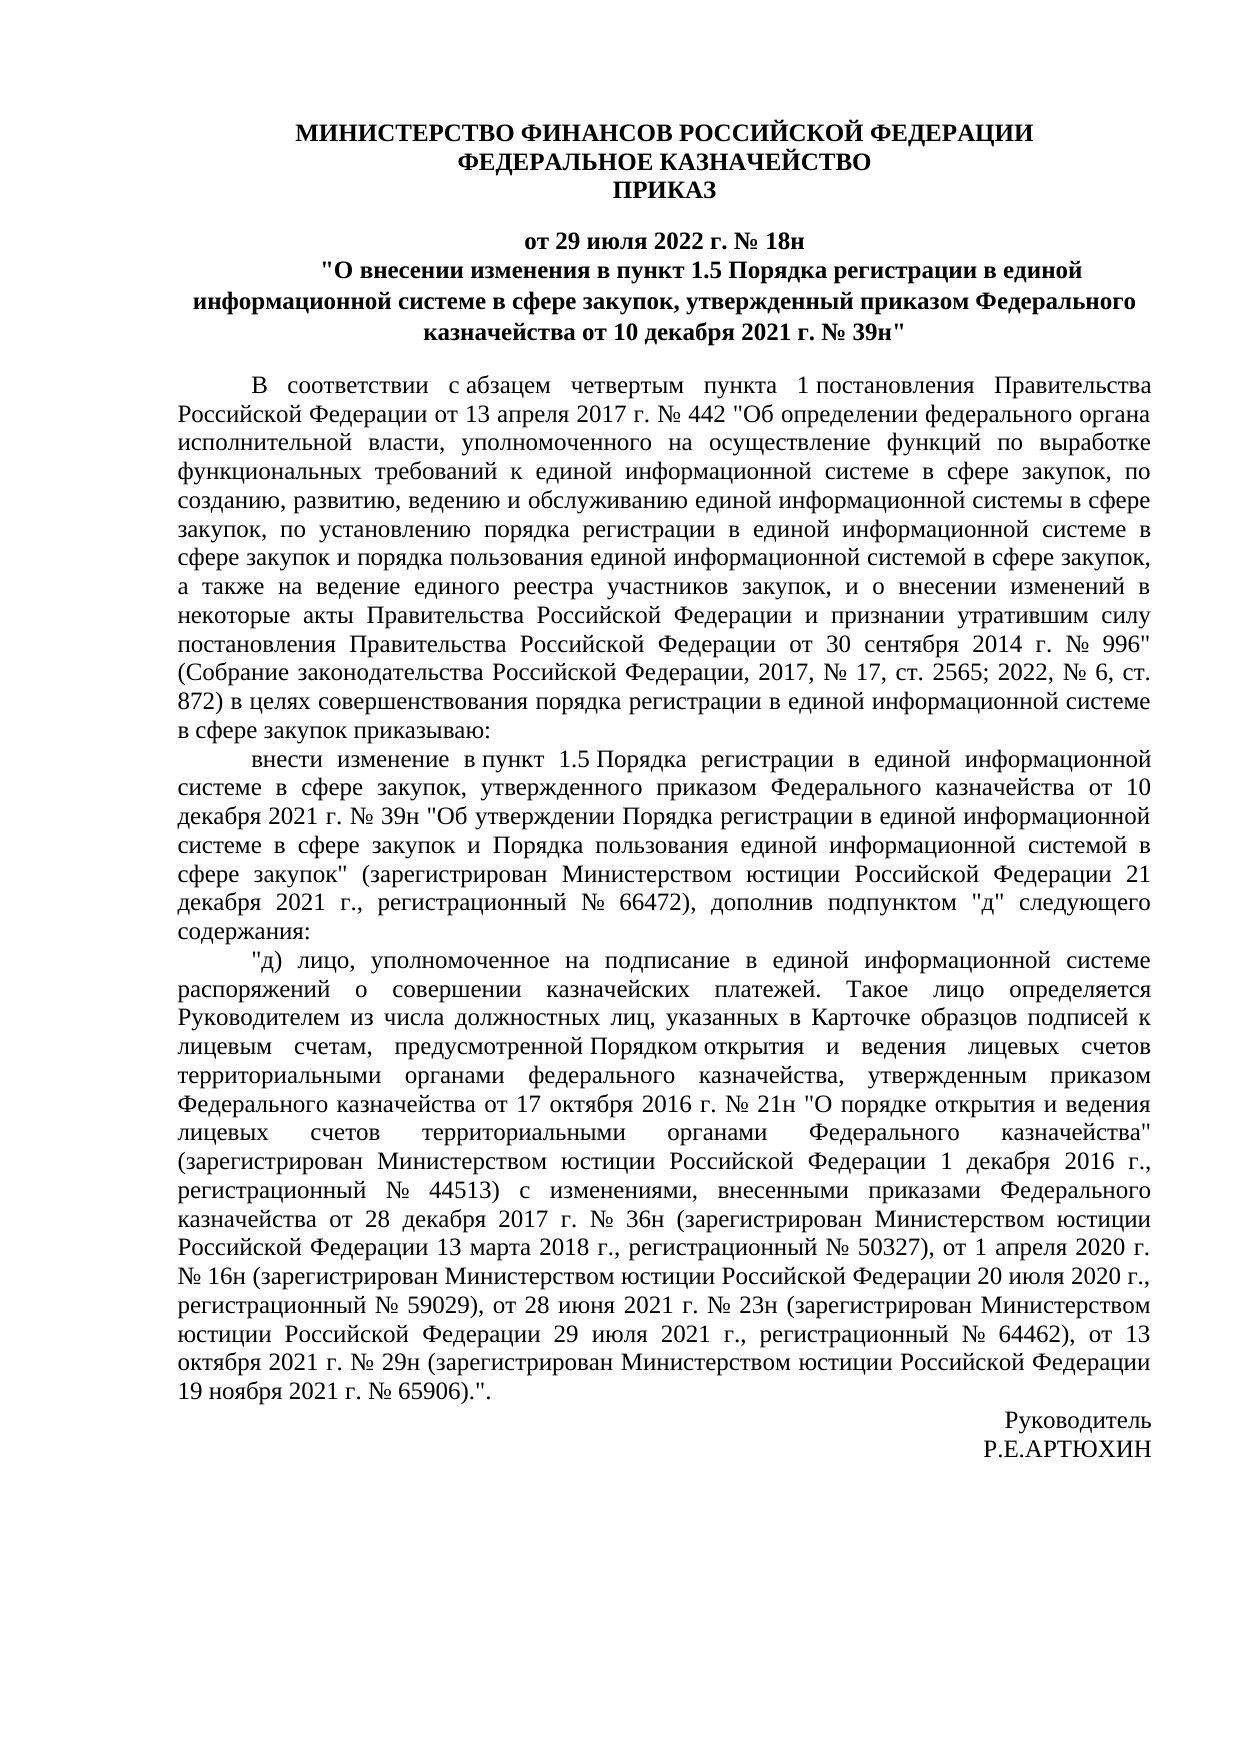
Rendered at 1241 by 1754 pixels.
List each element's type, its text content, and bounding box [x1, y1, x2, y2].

text Руководитель [177, 1405, 1152, 1434]
text МИНИСТЕРСТВО ФИНАНСОВ РОССИЙСКОЙ ФЕДЕРАЦИИ [177, 118, 1152, 147]
text Р.Е.АРТЮХИН [177, 1434, 1152, 1462]
text "О внесении изменения в пункт 1.5 Порядка регистрации в единой информационной системе в сфере закупок, утвержденный приказом Федерального казначейства от 10 декабря 2021 г. № 39н" [177, 255, 1152, 346]
text "д) лицо, уполномоченное на подписание в единой информационной системе распоряжений о совершении казначейских платежей. Такое лицо определяется Руководителем из числа должностных лиц, указанных в Карточке образцов подписей к лицевым счетам, предусмотренной Порядком открытия и ведения лицевых счетов территориальными органами федерального казначейства, утвержденным приказом Федерального казначейства от 17 октября 2016 г. № 21н "О порядке открытия и ведения лицевых счетов территориальными органами Федерального казначейства" (зарегистрирован Министерством юстиции Российской Федерации 1 декабря 2016 г., регистрационный № 44513) с изменениями, внесенными приказами Федерального казначейства от 28 декабря 2017 г. № 36н (зарегистрирован Министерством юстиции Российской Федерации 13 марта 2018 г., регистрационный № 50327), от 1 апреля 2020 г. № 16н (зарегистрирован Министерством юстиции Российской Федерации 20 июля 2020 г., регистрационный № 59029), от 28 июня 2021 г. № 23н (зарегистрирован Министерством юстиции Российской Федерации 29 июля 2021 г., регистрационный № 64462), от 13 октября 2021 г. № 29н (зарегистрирован Министерством юстиции Российской Федерации 19 ноября 2021 г. № 65906).". [177, 945, 1152, 1405]
text внести изменение в пункт 1.5 Порядка регистрации в единой информационной системе в сфере закупок, утвержденного приказом Федерального казначейства от 10 декабря 2021 г. № 39н "Об утверждении Порядка регистрации в единой информационной системе в сфере закупок и Порядка пользования единой информационной системой в сфере закупок" (зарегистрирован Министерством юстиции Российской Федерации 21 декабря 2021 г., регистрационный № 66472), дополнив подпунктом "д" следующего содержания: [177, 744, 1152, 945]
text от 29 июля 2022 г. № 18н [177, 226, 1152, 255]
text В соответствии с абзацем четвертым пункта 1 постановления Правительства Российской Федерации от 13 апреля 2017 г. № 442 "Об определении федерального органа исполнительной власти, уполномоченного на осуществление функций по выработке функциональных требований к единой информационной системе в сфере закупок, по созданию, развитию, ведению и обслуживанию единой информационной системы в сфере закупок, по установлению порядка регистрации в единой информационной системе в сфере закупок и порядка пользования единой информационной системой в сфере закупок, а также на ведение единого реестра участников закупок, и о внесении изменений в некоторые акты Правительства Российской Федерации и признании утратившим силу постановления Правительства Российской Федерации от 30 сентября 2014 г. № 996" (Собрание законодательства Российской Федерации, 2017, № 17, ст. 2565; 2022, № 6, ст. 872) в целях совершенствования порядка регистрации в единой информационной системе в сфере закупок приказываю: [177, 370, 1152, 744]
text ПРИКАЗ [177, 176, 1152, 204]
text ФЕДЕРАЛЬНОЕ КАЗНАЧЕЙСТВО [177, 147, 1152, 176]
